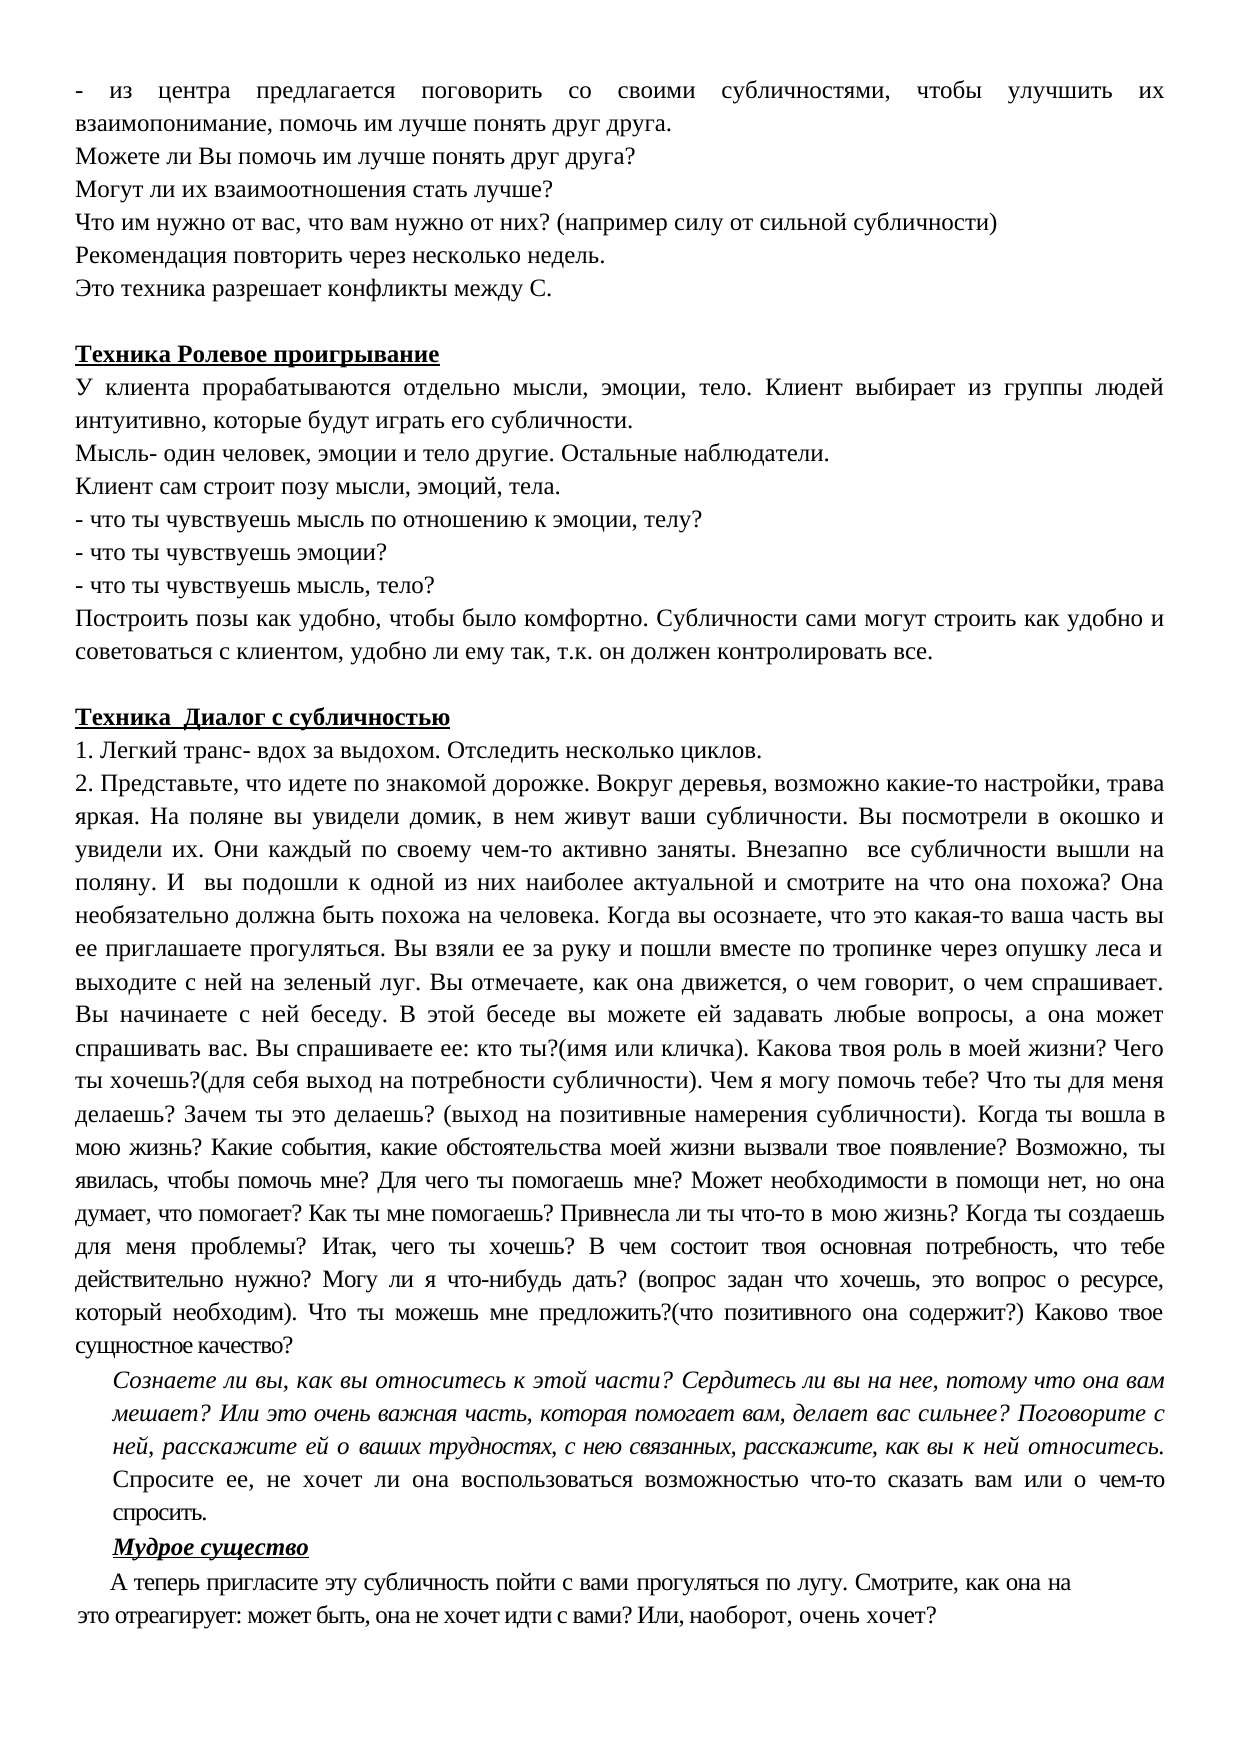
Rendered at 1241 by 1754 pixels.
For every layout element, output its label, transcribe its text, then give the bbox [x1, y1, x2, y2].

text Сознаете ли вы, как вы относитесь к этой части? Сердитесь ли вы на нее, потому что она вам мешает? Или это очень важная часть, которая помогает вам, делает вас сильнее? Поговорите с ней, расскажите ей о ваших трудностях, с нею связанных, расскажите, как вы к ней относитесь. Спросите ее, не хочет ли она воспользоваться возможностью что-то сказать вам или о чем-то спросить. [112, 1365, 1165, 1526]
text - что ты чувствуешь мысль по отношению к эмоции, телу? [75, 504, 1165, 533]
text Клиент сам строит позу мысли, эмоций, тела. [75, 471, 1165, 500]
text 2. Представьте, что идете по знакомой дорожке. Вокруг деревья, возможно какие-то настройки, трава яркая. На поляне вы увидели домик, в нем живут ваши субличности. Вы посмотрели в окошко и увидели их. Они каждый по своему чем-то активно заняты. Внезапно все субличности вышли на поляну. И вы подошли к одной из них наиболее актуальной и смотрите на что она похожа? Она необязательно должна быть похожа на человека. Когда вы осознаете, что это какая-то ваша часть вы ее приглашаете прогуляться. Вы взяли ее за руку и пошли вместе по тропинке через опушку леса и выходите с ней на зеленый луг. Вы отмечаете, как она движется, о чем говорит, о чем спрашивает. Вы начинаете с ней беседу. В этой беседе вы можете ей задавать любые вопросы, а она может спрашивать вас. Вы спрашиваете ее: кто ты?(имя или кличка). Какова твоя роль в моей жизни? Чего ты хочешь?(для себя выход на потребности субличности). Чем я могу помочь тебе? Что ты для меня делаешь? Зачем ты это делаешь? (выход на позитивные намерения субличности). Когда ты вошла в мою жизнь? Какие события, какие обстоятельства моей жизни вызвали твое появление? Возможно, ты явилась, чтобы помочь мне? Для чего ты помогаешь мне? Может необходимости в помощи нет, но она думает, что помогает? Как ты мне помогаешь? Привнесла ли ты что-то в мою жизнь? Когда ты создаешь для меня проблемы? Итак, чего ты хочешь? В чем состоит твоя основная потребность, что тебе действительно нужно? Могу ли я что-нибудь дать? (вопрос задан что хочешь, это вопрос о ресурсе, который необходим). Что ты можешь мне предложить?(что позитивного она содержит?) Каково твое сущностное качество? [75, 768, 1165, 1358]
text - что ты чувствуешь мысль, тело? [75, 570, 1165, 599]
text Техника Ролевое проигрывание [75, 339, 1165, 368]
text Можете ли Вы помочь им лучше понять друг друга? [75, 141, 1165, 170]
text Могут ли их взаимоотношения стать лучше? [75, 174, 1165, 203]
text У клиента прорабатываются отдельно мысли, эмоции, тело. Клиент выбирает из группы людей интуитивно, которые будут играть его субличности. [75, 372, 1165, 434]
text - что ты чувствуешь эмоции? [75, 537, 1165, 566]
text Мысль- один человек, эмоции и тело другие. Остальные наблюдатели. [75, 438, 1165, 467]
text 1. Легкий транс- вдох за выдохом. Отследить несколько циклов. [75, 735, 1165, 764]
text А теперь пригласите эту субличность пойти с вами прогуляться по лугу. Смотрите, как она на это отреагирует: может быть, она не хочет идти с вами? Или, наоборот, очень хочет? [77, 1567, 1072, 1629]
text Техника Диалог с субличностью [75, 702, 1165, 731]
text Это техника разрешает конфликты между С. [75, 273, 1165, 302]
text Что им нужно от вас, что вам нужно от них? (например силу от сильной субличности) [75, 207, 1165, 236]
text Рекомендация повторить через несколько недель. [75, 240, 1165, 269]
text - из центра предлагается поговорить со своими субличностями, чтобы улучшить их взаимопонимание, помочь им лучше понять друг друга. [75, 75, 1165, 137]
text Мудрое существо [112, 1532, 1165, 1561]
text Построить позы как удобно, чтобы было комфортно. Субличности сами могут строить как удобно и советоваться с клиентом, удобно ли ему так, т.к. он должен контролировать все. [75, 603, 1165, 665]
